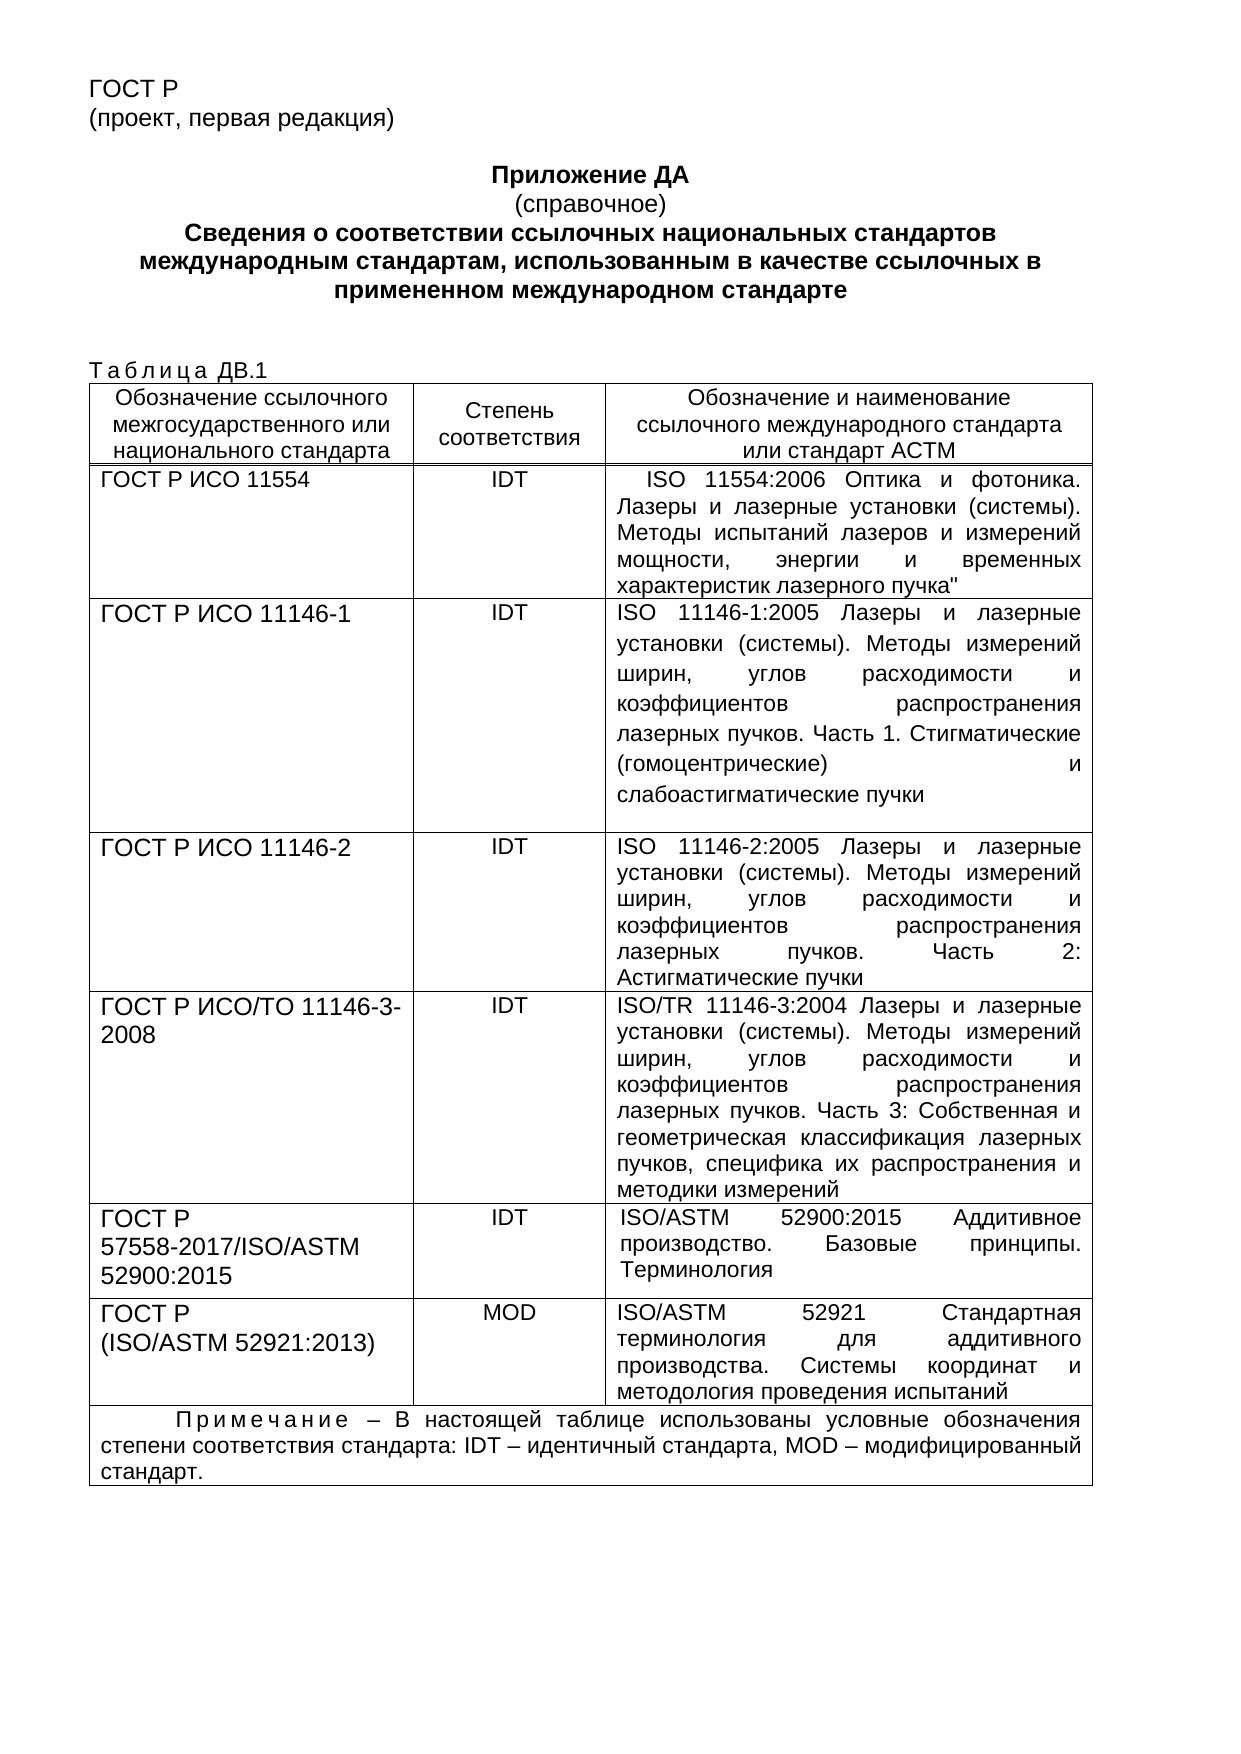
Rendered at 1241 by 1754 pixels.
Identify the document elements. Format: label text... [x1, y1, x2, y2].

text Приложение ДА [89, 160, 1092, 189]
table_header Обозначение ссылочного межгосударственного или национального стандарта [90, 384, 413, 463]
table_cell IDT [414, 599, 605, 832]
table_cell ГОСТ Р ИСО 11146-2 [90, 833, 413, 991]
table_cell ISO 11554:2006 Оптика и фотоника. Лазеры и лазерные установки (системы). Методы испытаний лазеров и измерений мощности, энергии и временных характеристик лазерного пучка" [606, 466, 1092, 598]
table_cell ISO/ASTM 52921 Стандартная терминология для аддитивного производства. Системы координат и методология проведения испытаний [606, 1299, 1092, 1404]
table_cell Примечание – В настоящей таблице использованы условные обозначения степени соответствия стандарта: IDT – идентичный стандарта, MOD – модифицированный стандарт. [90, 1406, 1092, 1484]
table_cell ГОСТ Р (ISO/ASTM 52921:2013) [90, 1299, 413, 1404]
table_cell ISO 11146-2:2005 Лазеры и лазерные установки (системы). Методы измерений ширин, углов расходимости и коэффициентов распространения лазерных пучков. Часть 2: Астигматические пучки [606, 833, 1092, 991]
text (справочное) [89, 189, 1092, 218]
table_cell ISO 11146-1:2005 Лазеры и лазерные установки (системы). Методы измерений ширин, углов расходимости и коэффициентов распространения лазерных пучков. Часть 1. Стигматические (гомоцентрические) и слабоастигматические пучки [606, 599, 1092, 832]
table_header Степень соответствия [414, 384, 605, 463]
text Таблица ДВ.1 [89, 357, 1092, 383]
table_cell ISO/ASTM 52900:2015 Аддитивное производство. Базовые принципы. Терминология [606, 1204, 1092, 1298]
table_cell IDT [414, 1204, 605, 1298]
table_cell ГОСТ Р ИСО 11146-1 [90, 599, 413, 832]
table_cell IDT [414, 466, 605, 598]
table_header Обозначение и наименование ссылочного международного стандарта или стандарт АСТМ [606, 384, 1092, 463]
table_cell ГОСТ Р ИСО 11554 [90, 466, 413, 598]
table_cell ГОСТ Р 57558-2017/ISO/ASTM 52900:2015 [90, 1204, 413, 1298]
table_cell IDT [414, 833, 605, 991]
table_cell MOD [414, 1299, 605, 1404]
table_cell ISO/TR 11146-3:2004 Лазеры и лазерные установки (системы). Методы измерений ширин, углов расходимости и коэффициентов распространения лазерных пучков. Часть 3: Собственная и геометрическая классификация лазерных пучков, специфика их распространения и методики измерений [606, 992, 1092, 1203]
table_cell IDT [414, 992, 605, 1203]
table_cell ГОСТ Р ИСО/ТО 11146-3-2008 [90, 992, 413, 1203]
subtitle Сведения о соответствии ссылочных национальных стандартов международным стандартам, использованным в качестве ссылочных в примененном международном стандарте [89, 218, 1092, 304]
